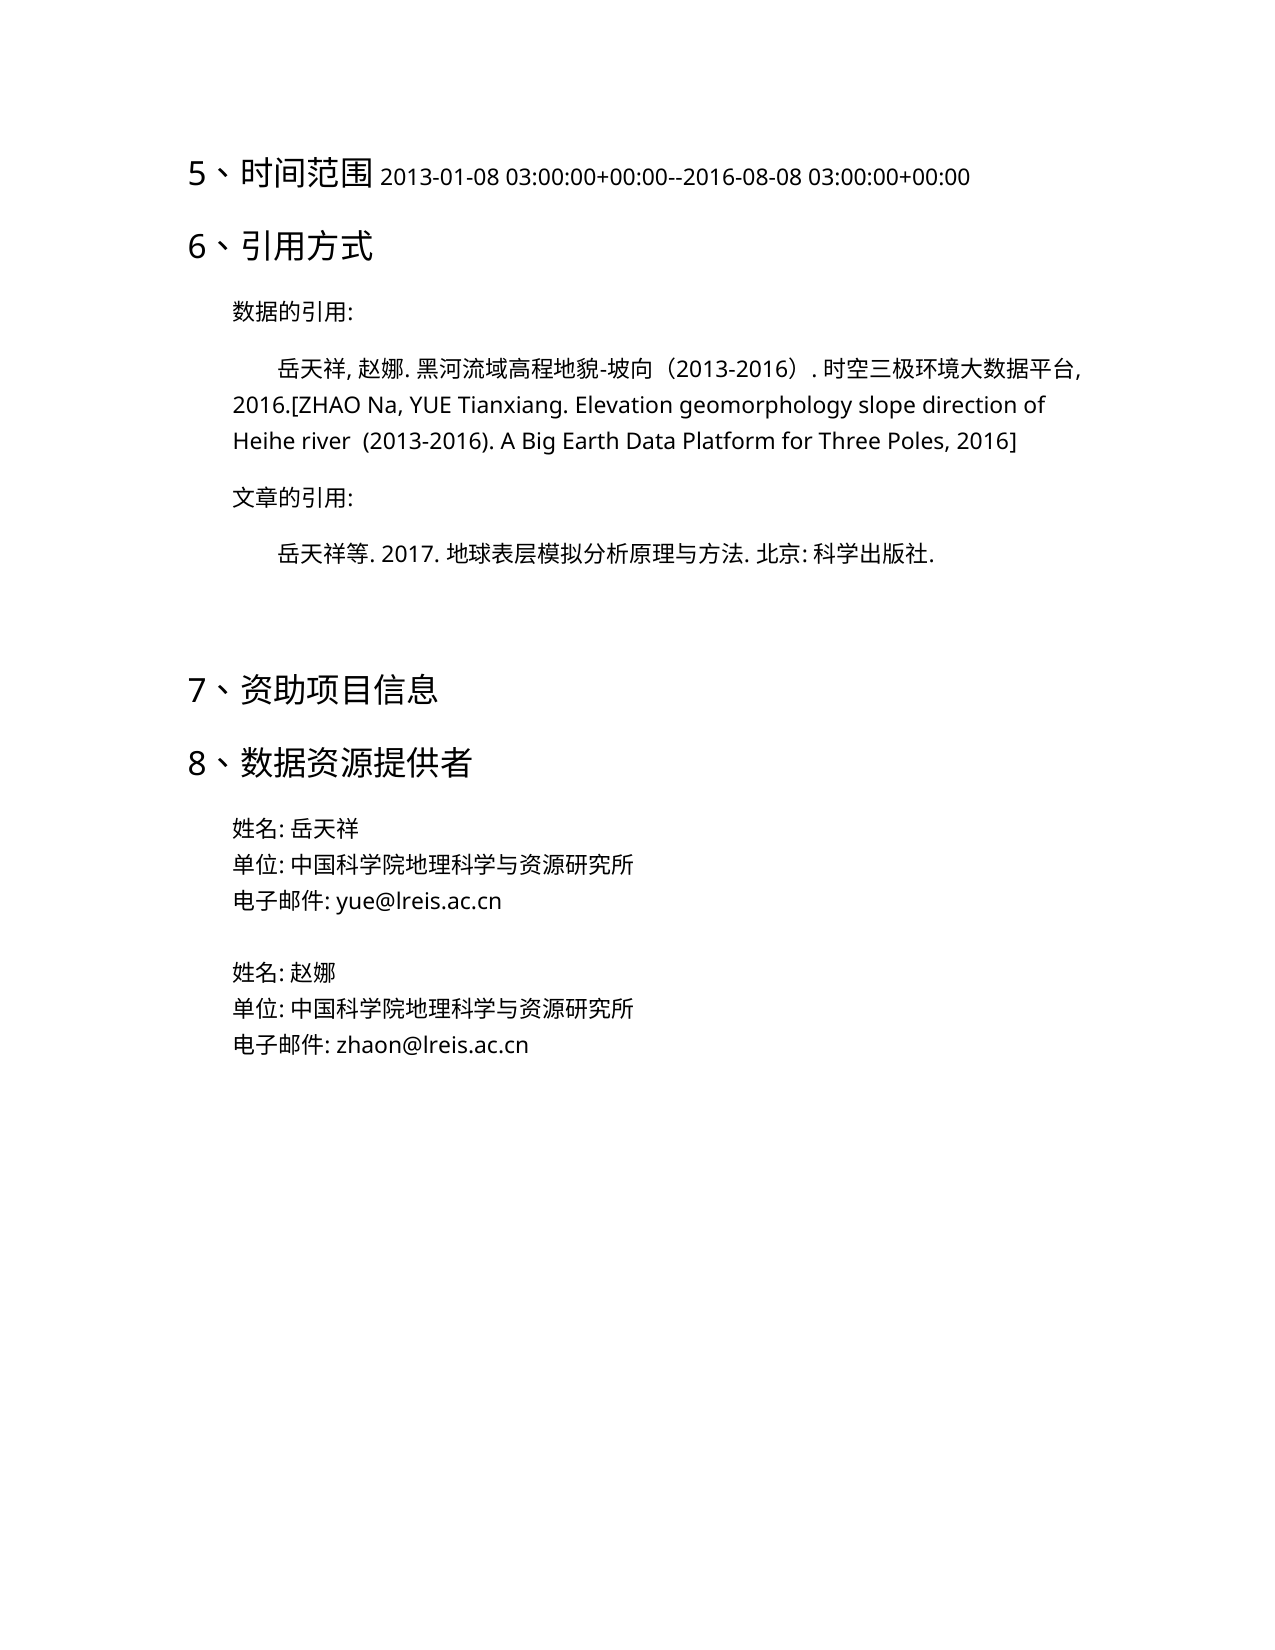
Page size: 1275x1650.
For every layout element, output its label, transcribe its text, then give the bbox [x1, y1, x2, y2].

text 数据的引用: [232, 296, 1087, 327]
text 岳天祥等. 2017. 地球表层模拟分析原理与方法. 北京: 科学出版社. [277, 538, 1087, 641]
text 姓名: 岳天祥 单位: 中国科学院地理科学与资源研究所 电子邮件: yue@lreis.ac.cn 姓名: 赵娜 单位: 中国科学院地理科学与资源研究所 电子邮件: zhaon@lreis.ac.cn [232, 813, 1087, 1132]
text 6、引用方式 [187, 223, 1087, 268]
text 岳天祥, 赵娜. 黑河流域高程地貌-坡向（2013-2016）. 时空三极环境大数据平台, 2016.[ZHAO Na, YUE Tianxiang. Elevation geomorphology slope direction of Heihe river (2013-2016). A Big Earth Data Platform for Three Poles, 2016] [232, 353, 1087, 456]
text 5、时间范围2013-01-08 03:00:00+00:00--2016-08-08 03:00:00+00:00 [187, 150, 1087, 195]
text 7、资助项目信息 [187, 667, 1087, 712]
text 文章的引用: [232, 481, 1087, 513]
text 8、数据资源提供者 [187, 740, 1087, 785]
